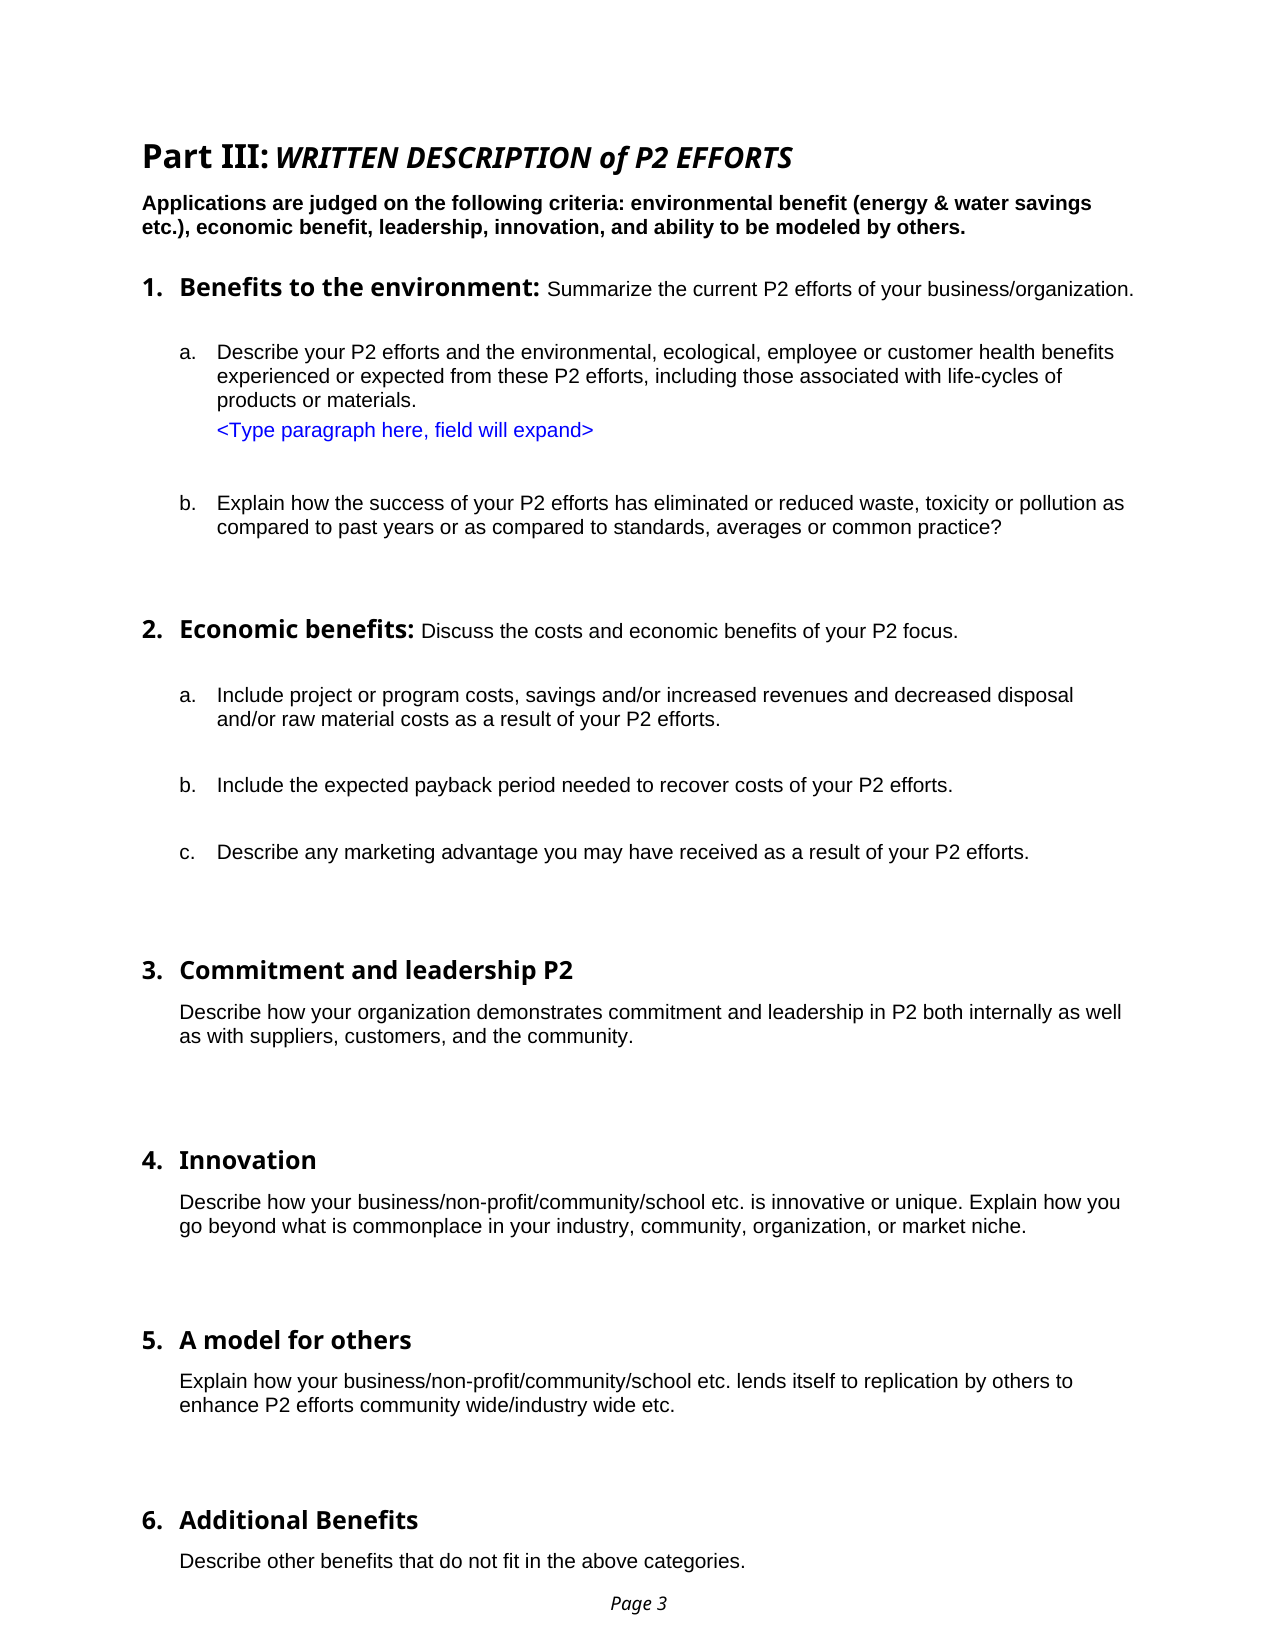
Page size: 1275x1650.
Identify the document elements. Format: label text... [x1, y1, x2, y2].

text Describe how your business/non-profit/community/school etc. is innovative or unique. Explain how you go beyond what is commonplace in your industry, community, organization, or market niche. [179, 1189, 1137, 1237]
subtitle 2. Economic benefits: Discuss the costs and economic benefits of your P2 focus. [142, 612, 1137, 646]
text Part III: WRITTEN DESCRIPTION of P2 EFFORTS [142, 133, 1137, 178]
text Describe how your organization demonstrates commitment and leadership in P2 both internally as well as with suppliers, customers, and the community. [179, 999, 1137, 1047]
text Explain how your business/non-profit/community/school etc. lends itself to replication by others to enhance P2 efforts community wide/industry wide etc. [179, 1369, 1137, 1417]
subtitle 6. Additional Benefits [142, 1503, 1137, 1537]
list Describe your P2 efforts and the environmental, ecological, employee or customer health benefits experienced or expected from these P2 efforts, including those associated with life-cycles of products or materials. [179, 340, 1137, 412]
subtitle 3. Commitment and leadership P2 [142, 953, 1137, 987]
list Explain how the success of your P2 efforts has eliminated or reduced waste, toxicity or pollution as compared to past years or as compared to standards, averages or common practice? [179, 491, 1137, 539]
text <Type paragraph here, field will expand> [142, 418, 1137, 442]
subtitle 5. A model for others [142, 1323, 1137, 1357]
text Describe other benefits that do not fit in the above categories. [179, 1549, 1137, 1573]
text Applications are judged on the following criteria: environmental benefit (energy & water savings etc.), economic benefit, leadership, innovation, and ability to be modeled by others. [142, 191, 1137, 239]
list Describe any marketing advantage you may have received as a result of your P2 efforts. [179, 840, 1137, 864]
list Include project or program costs, savings and/or increased revenues and decreased disposal and/or raw material costs as a result of your P2 efforts. [179, 682, 1137, 730]
subtitle 4. Innovation [142, 1143, 1137, 1177]
list Include the expected payback period needed to recover costs of your P2 efforts. [179, 773, 1137, 797]
subtitle 1. Benefits to the environment: Summarize the current P2 efforts of your business/organization. [142, 269, 1137, 303]
